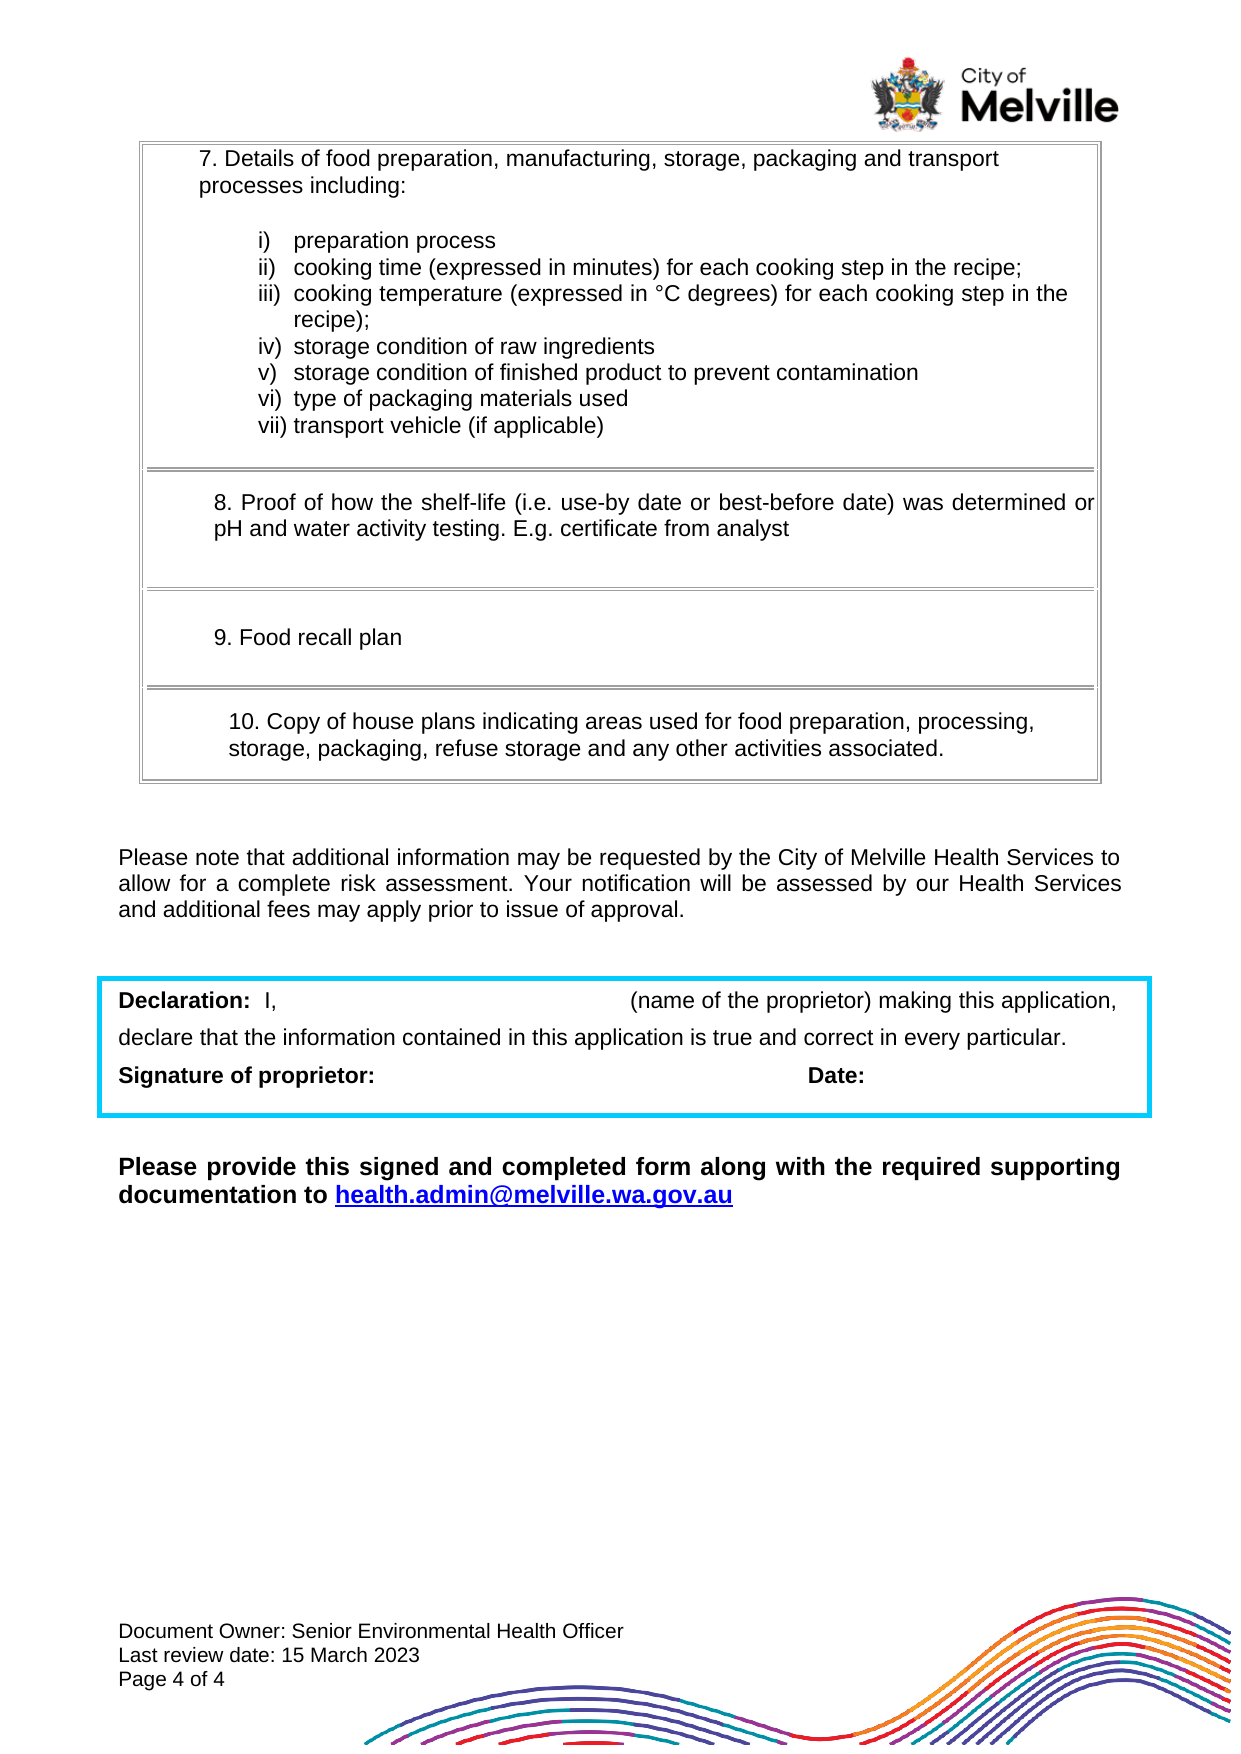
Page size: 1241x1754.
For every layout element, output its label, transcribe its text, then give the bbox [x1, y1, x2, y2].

table_cell 9. Food recall plan [141, 586, 1099, 685]
text Please note that additional information may be requested by the City of Melville Health Services to allow for a complete risk assessment. Your notification will be assessed by our Health Services and additional fees may apply prior to issue of approval. [118, 844, 1122, 923]
picture [362, 1597, 1232, 1746]
picture [865, 46, 1122, 141]
table_cell 7. Details of food preparation, manufacturing, storage, packaging and transport processes including: preparation process cooking time (expressed in minutes) for each cooking step in the recipe; cooking temperature (expressed in °C degrees) for each cooking step in the recipe); storage condition of raw ingredients storage condition of finished product to prevent contamination type of packaging materials used transport vehicle (if applicable) [143, 145, 1097, 467]
table_cell 8. Proof of how the shelf-life (i.e. use-by date or best-before date) was determined or pH and water activity testing. E.g. certificate from analyst [141, 467, 1099, 586]
text Declaration: I, (name of the proprietor) making this application, declare that the information contained in this application is true and correct in every particular. [118, 981, 1122, 1050]
text Signature of proprietor: Date: [118, 1050, 1122, 1088]
table_cell 10. Copy of house plans indicating areas used for food preparation, processing, storage, packaging, refuse storage and any other activities associated. [141, 685, 1099, 779]
text Please provide this signed and completed form along with the required supporting documentation to health.admin@melville.wa.gov.au [118, 1152, 1122, 1209]
